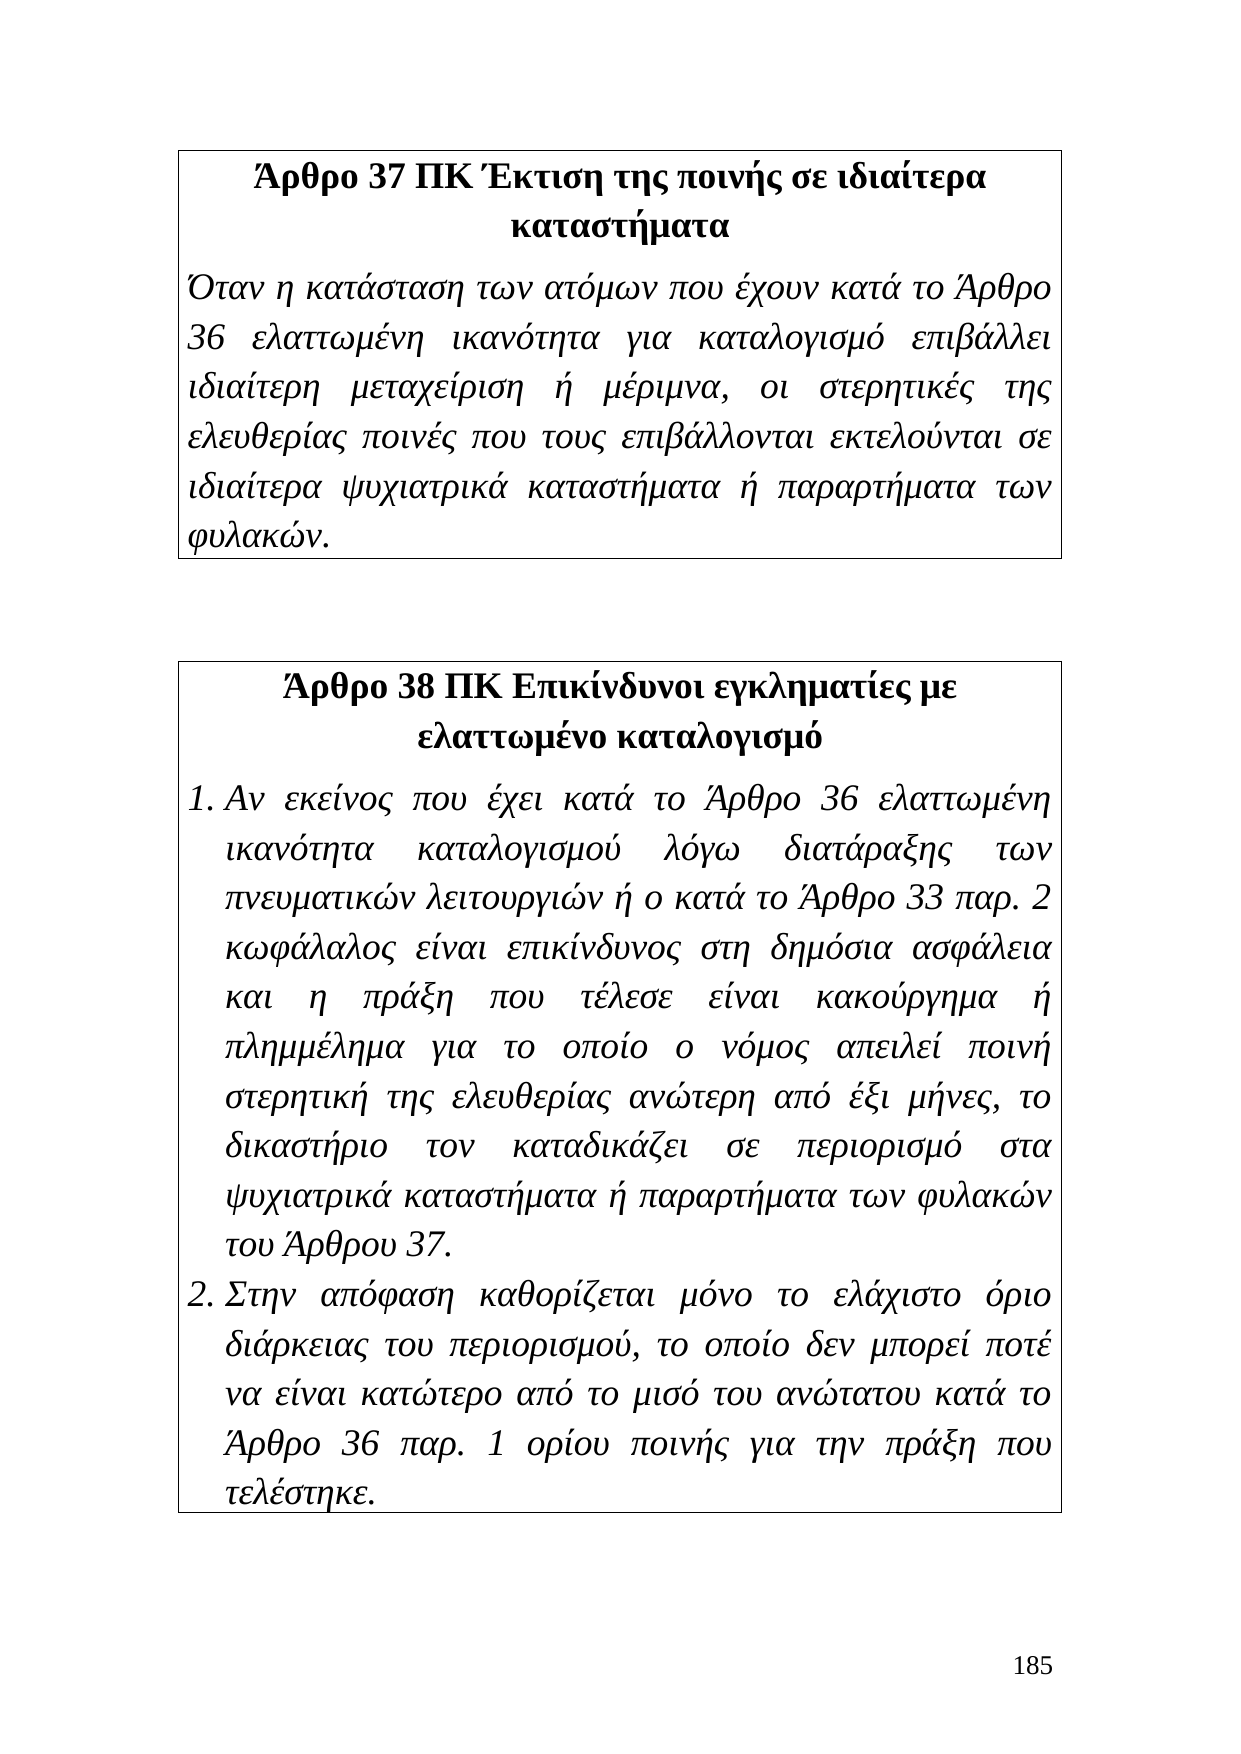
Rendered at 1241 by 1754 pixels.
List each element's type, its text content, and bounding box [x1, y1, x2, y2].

subtitle Άρθρο 37 ΠΚ Έκτιση της ποινής σε ιδιαίτερα καταστήματα [179, 151, 1061, 246]
list Στην απόφαση καθορίζεται μόνο το ελάχιστο όριο διάρκειας του περιορισμού, το οποίο δεν μπορεί ποτέ να είναι κατώτερο από το μισό του ανώτατου κατά το Άρθρο 36 παρ. 1 ορίου ποινής για την πράξη που τελέστηκε. [179, 1268, 1061, 1512]
text Όταν η κατάσταση των ατόμων που έχουν κατά το Άρθρο 36 ελαττωμένη ικανότητα για καταλογισμό επιβάλλει ιδιαίτερη μεταχείριση ή μέριμνα, οι στερητικές της ελευθερίας ποινές που τους επιβάλλονται εκτελούνται σε ιδιαίτερα ψυχιατρικά καταστήματα ή παραρτήματα των φυλακών. [179, 262, 1061, 558]
list Αν εκείνος που έχει κατά το Άρθρο 36 ελαττωμένη ικανότητα καταλογισμού λόγω διατάραξης των πνευματικών λειτουργιών ή ο κατά το Άρθρο 33 παρ. 2 κωφάλαλος είναι επικίνδυνος στη δημόσια ασφάλεια και η πράξη που τέλεσε είναι κακούργημα ή πλημμέλημα για το οποίο ο νόμος απειλεί ποινή στερητική της ελευθερίας ανώτερη από έξι μήνες, το δικαστήριο τον καταδικάζει σε περιορισμό στα ψυχιατρικά καταστήματα ή παραρτήματα των φυλακών του Άρθρου 37. [179, 772, 1061, 1265]
subtitle Άρθρο 38 ΠΚ Επικίνδυνοι εγκληματίες με ελαττωμένο καταλογισμό [179, 662, 1061, 757]
